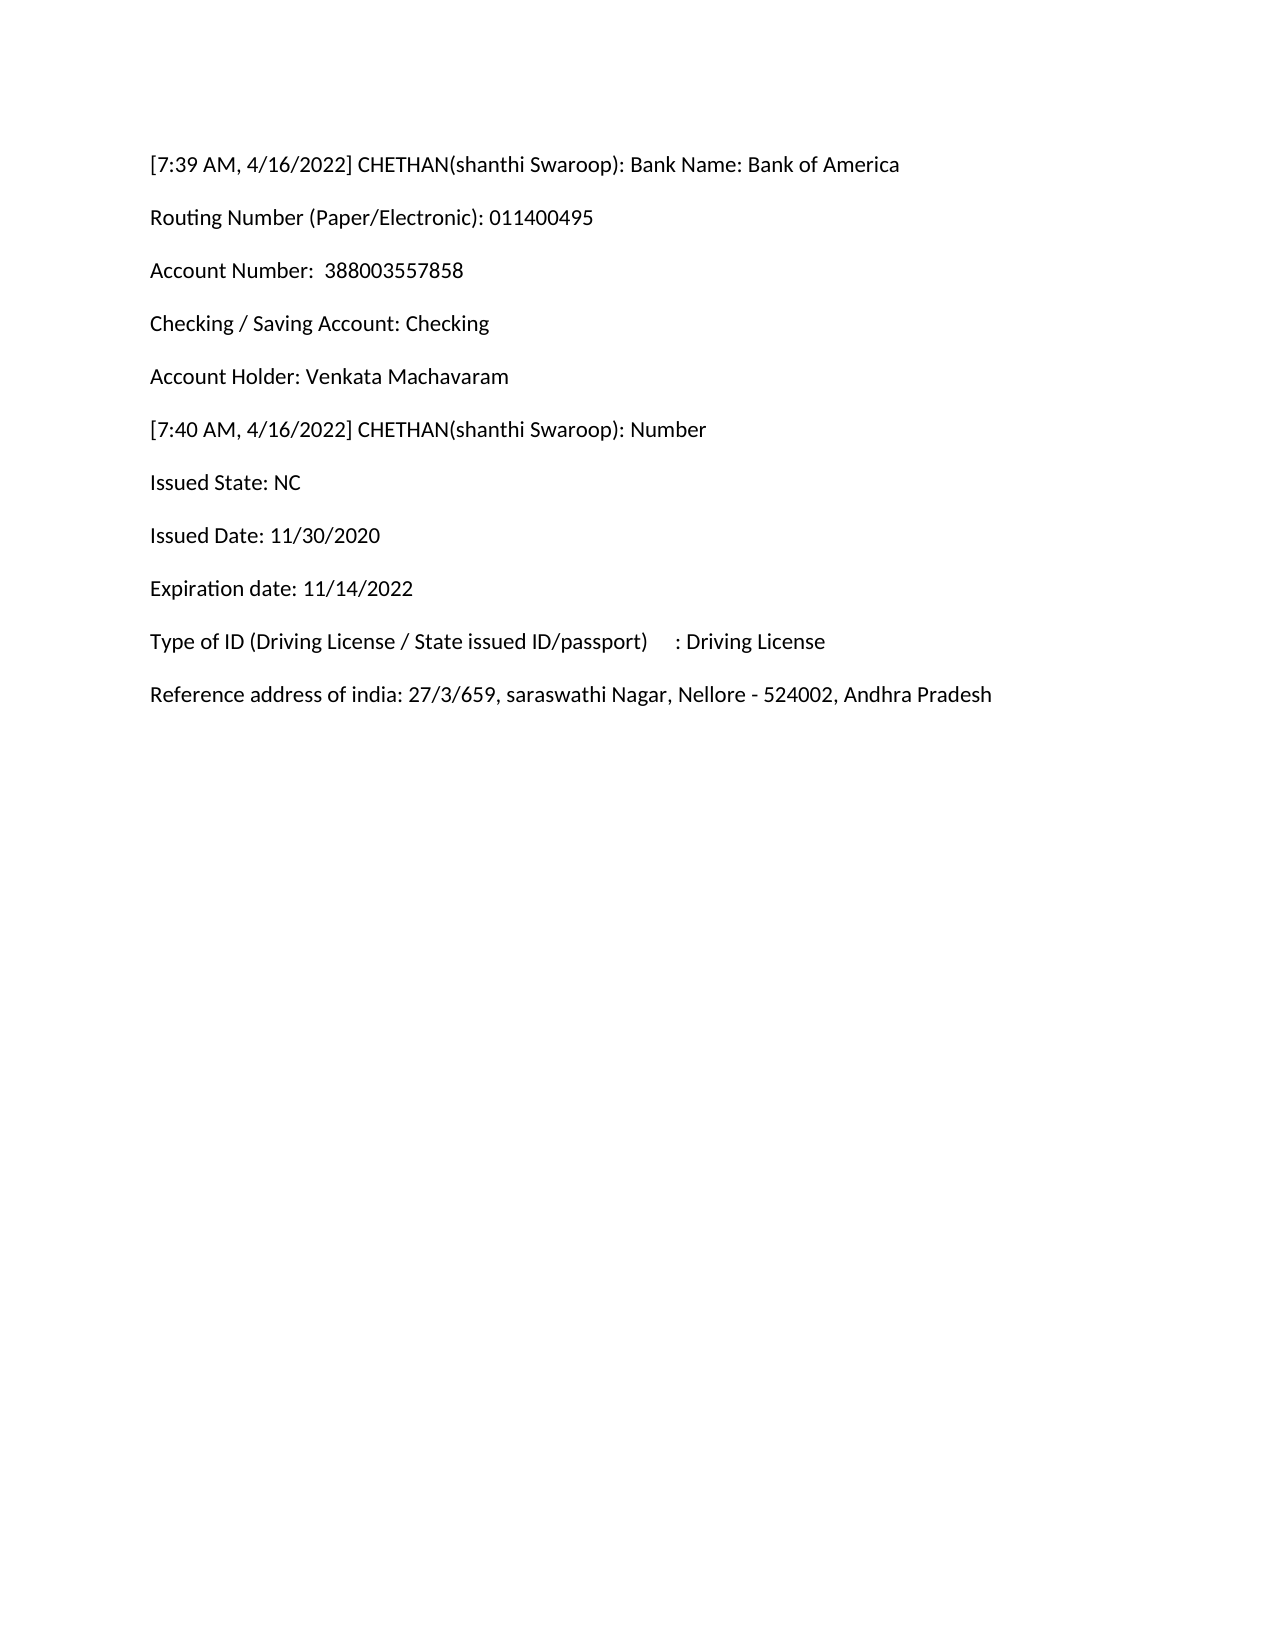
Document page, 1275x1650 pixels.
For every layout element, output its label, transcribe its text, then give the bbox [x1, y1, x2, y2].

text [7:39 AM, 4/16/2022] CHETHAN(shanthi Swaroop): Bank Name: Bank of America [150, 150, 1125, 178]
text Account Number: 388003557858 [150, 256, 1125, 284]
text [7:40 AM, 4/16/2022] CHETHAN(shanthi Swaroop): Number [150, 415, 1125, 443]
text Issued State: NC [150, 468, 1125, 496]
text Issued Date: 11/30/2020 [150, 521, 1125, 549]
text Reference address of india: 27/3/659, saraswathi Nagar, Nellore - 524002, Andhra Pradesh [150, 680, 1125, 708]
text Type of ID (Driving License / State issued ID/passport) : Driving License [150, 627, 1125, 655]
text Checking / Saving Account: Checking [150, 309, 1125, 337]
text Account Holder: Venkata Machavaram [150, 362, 1125, 390]
text Routing Number (Paper/Electronic): 011400495 [150, 203, 1125, 231]
text Expiration date: 11/14/2022 [150, 574, 1125, 602]
